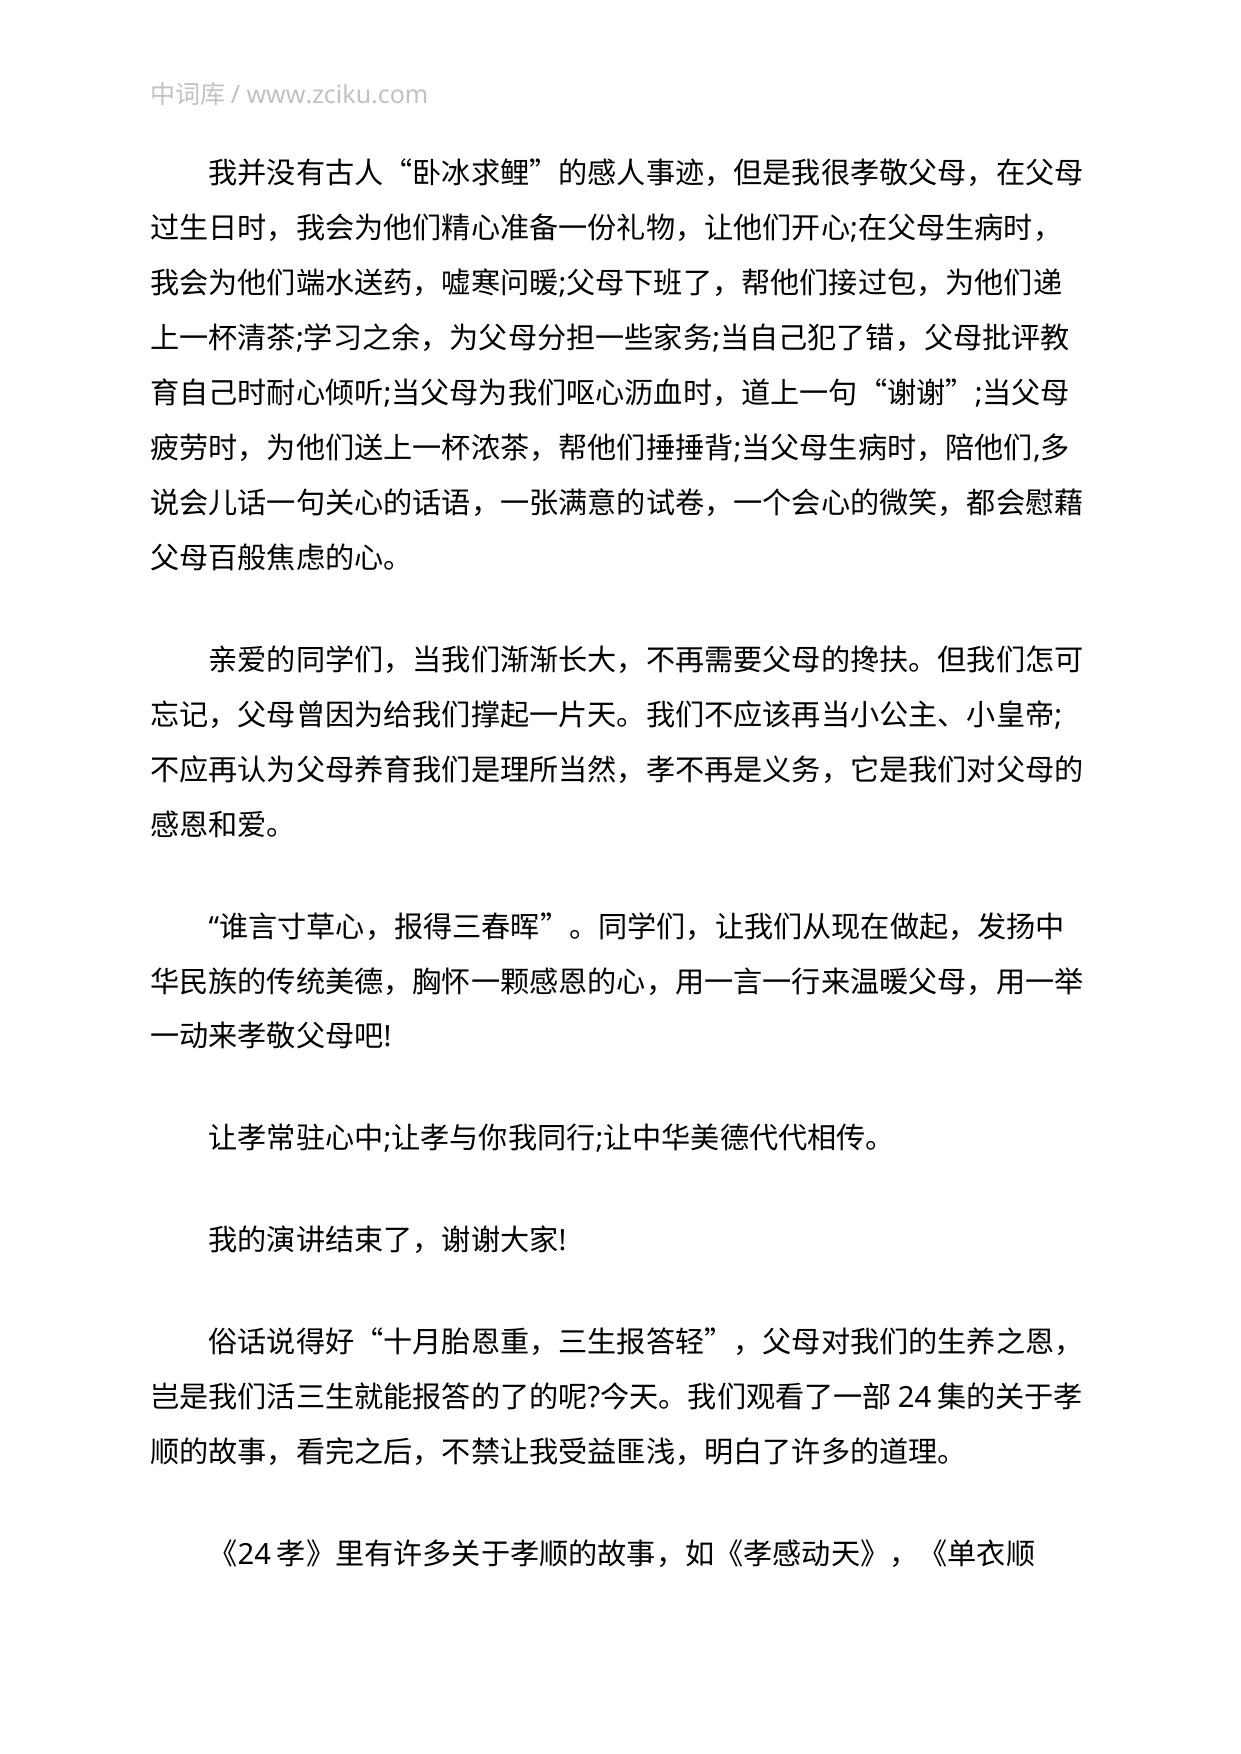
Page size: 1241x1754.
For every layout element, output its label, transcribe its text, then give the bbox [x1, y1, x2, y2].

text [150, 1531, 1090, 1573]
text 我并没有古人“卧冰求鲤”的感人事迹，但是我很孝敬父母，在父母过生日时，我会为他们精心准备一份礼物，让他们开心;在父母生病时，我会为他们端水送药，嘘寒问暖;父母下班了，帮他们接过包，为他们递上一杯清茶;学习之余，为父母分担一些家务;当自己犯了错，父母批评教育自己时耐心倾听;当父母为我们呕心沥血时，道上一句“谢谢”;当父母疲劳时，为他们送上一杯浓茶，帮他们捶捶背;当父母生病时，陪他们,多说会儿话一句关心的话语，一张满意的试卷，一个会心的微笑，都会慰藉父母百般焦虑的心。 [150, 150, 1090, 577]
text 我的演讲结束了，谢谢大家! [150, 1217, 1090, 1259]
text 让孝常驻心中;让孝与你我同行;让中华美德代代相传。 [150, 1115, 1090, 1157]
text 俗话说得好“十月胎恩重，三生报答轻”，父母对我们的生养之恩，岂是我们活三生就能报答的了的呢?今天。我们观看了一部24集的关于孝顺的故事，看完之后，不禁让我受益匪浅，明白了许多的道理。 [150, 1319, 1090, 1471]
text 亲爱的同学们，当我们渐渐长大，不再需要父母的搀扶。但我们怎可忘记，父母曾因为给我们撑起一片天。我们不应该再当小公主、小皇帝;不应再认为父母养育我们是理所当然，孝不再是义务，它是我们对父母的感恩和爱。 [150, 637, 1090, 844]
text “谁言寸草心，报得三春晖”。同学们，让我们从现在做起，发扬中华民族的传统美德，胸怀一颗感恩的心，用一言一行来温暖父母，用一举一动来孝敬父母吧! [150, 903, 1090, 1055]
